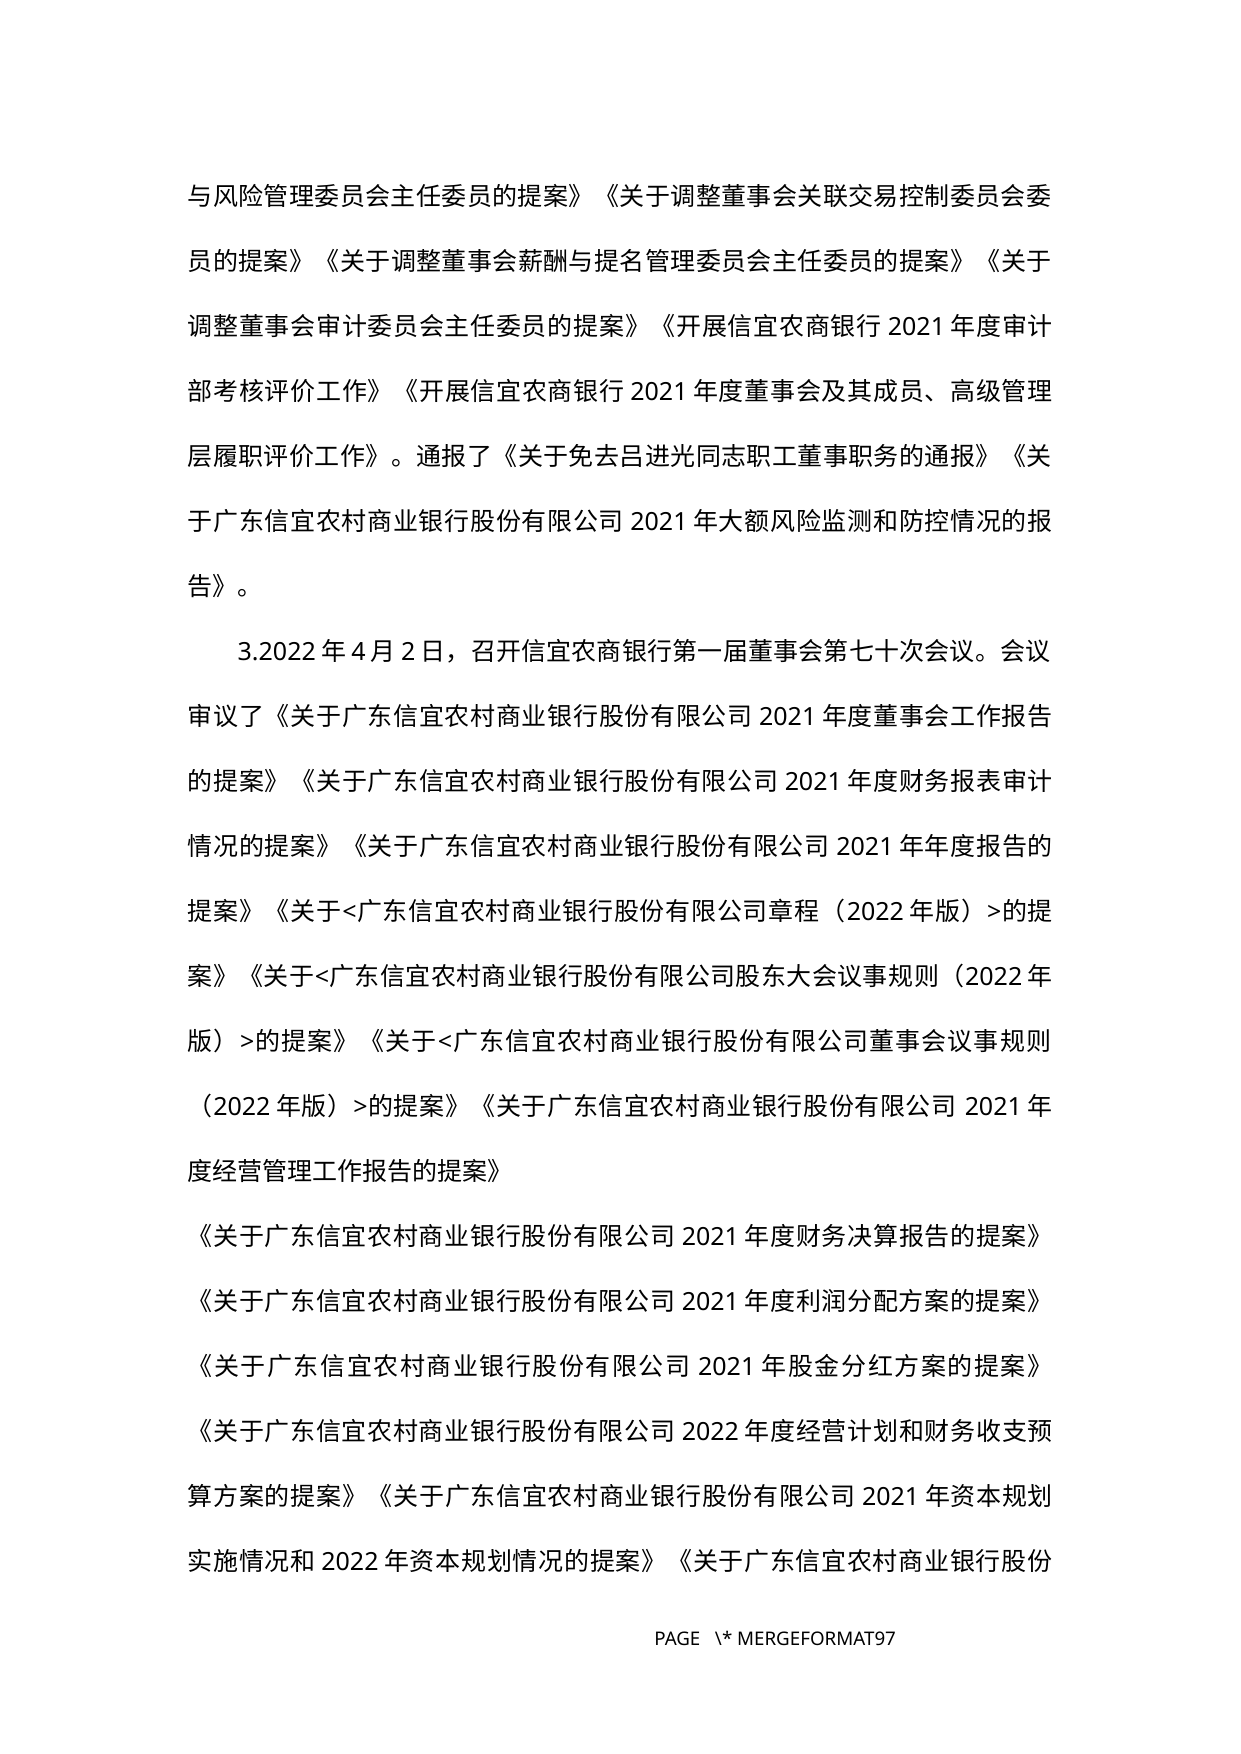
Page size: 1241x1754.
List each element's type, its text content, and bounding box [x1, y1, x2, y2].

text 3.2022年4月2日，召开信宜农商银行第一届董事会第七十次会议。会议审议了《关于广东信宜农村商业银行股份有限公司2021年度董事会工作报告的提案》《关于广东信宜农村商业银行股份有限公司2021年度财务报表审计情况的提案》《关于广东信宜农村商业银行股份有限公司2021年年度报告的提案》《关于<广东信宜农村商业银行股份有限公司章程（2022年版）>的提案》《关于<广东信宜农村商业银行股份有限公司股东大会议事规则（2022年版）>的提案》《关于<广东信宜农村商业银行股份有限公司董事会议事规则（2022年版）>的提案》《关于广东信宜农村商业银行股份有限公司2021年度经营管理工作报告的提案》 [187, 617, 1053, 1202]
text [187, 162, 1053, 617]
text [187, 1202, 1053, 1592]
